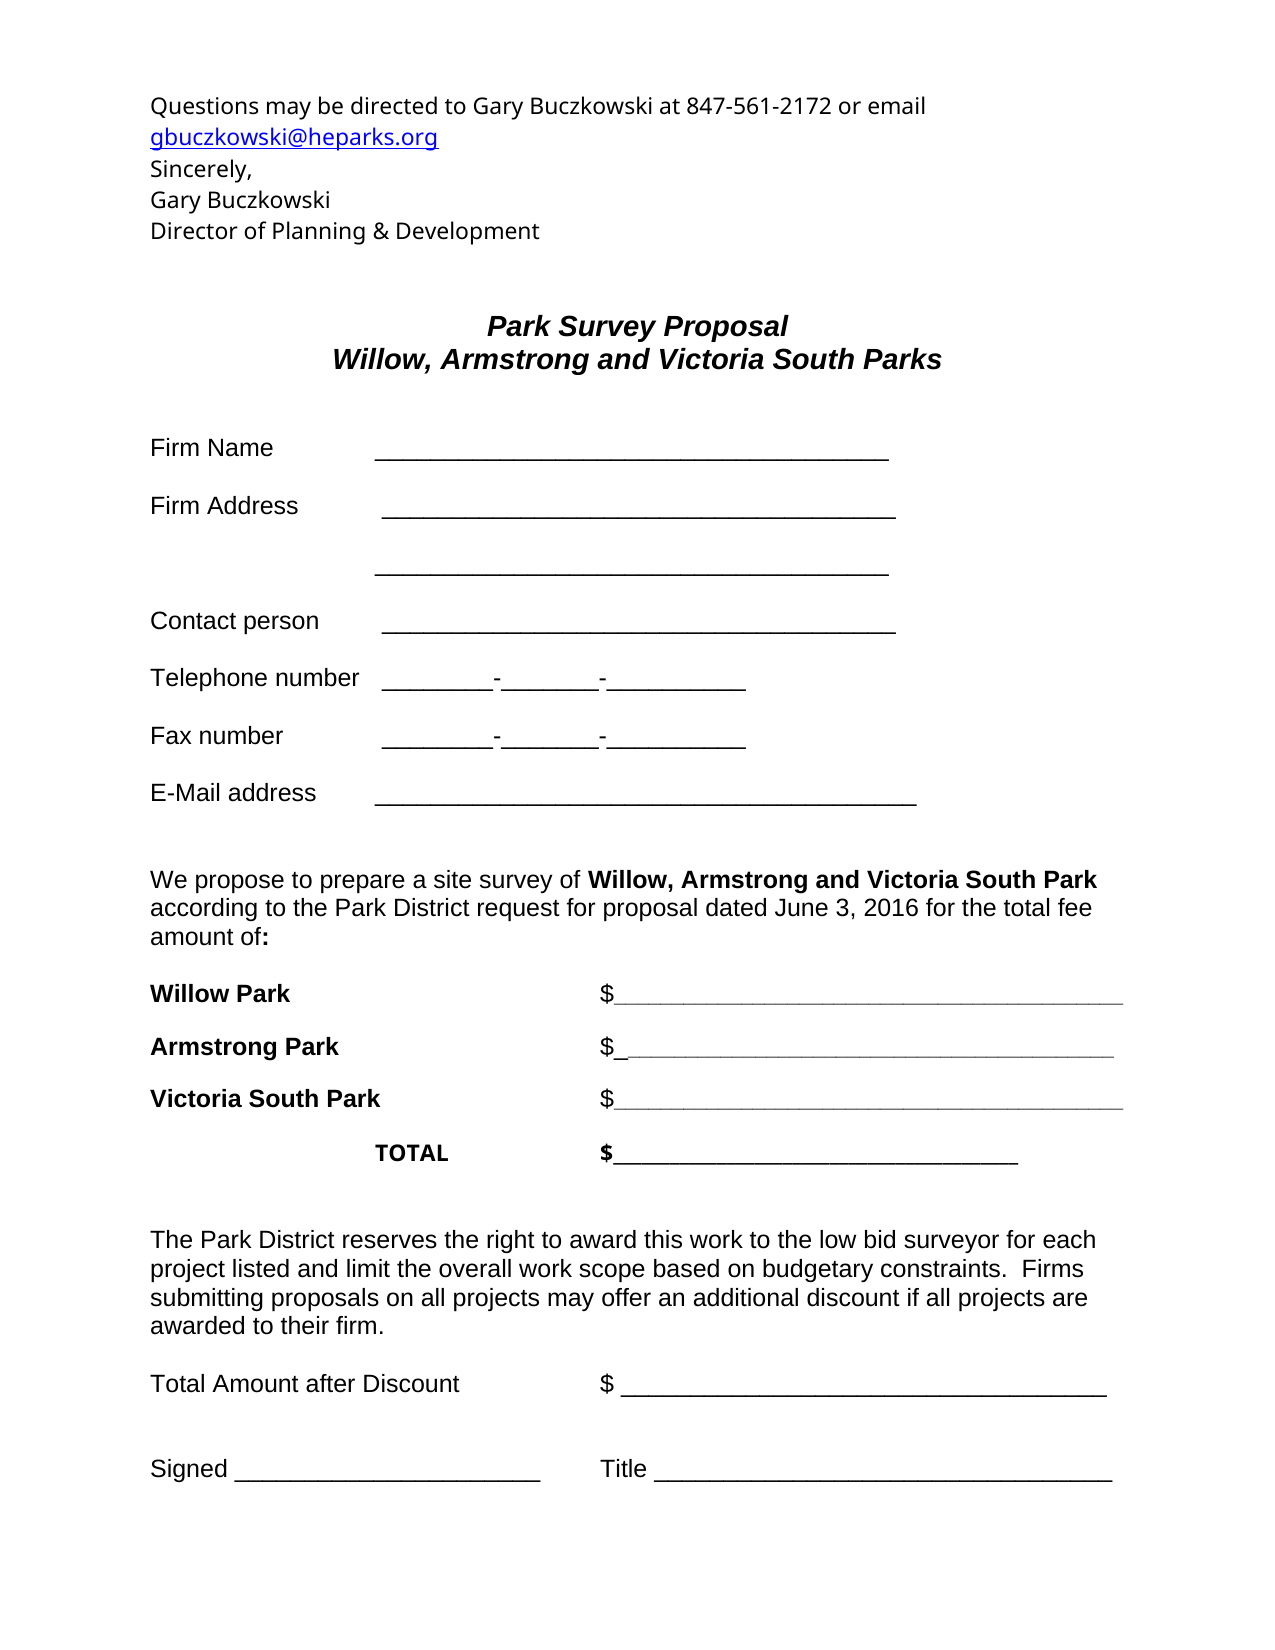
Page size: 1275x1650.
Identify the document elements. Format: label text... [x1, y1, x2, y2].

text Victoria South Park $____________________________________________ [150, 1084, 1125, 1113]
text We propose to prepare a site survey of Willow, Armstrong and Victoria South Park according to the Park District request for proposal dated June 3, 2016 for the total fee amount of: [150, 864, 1125, 951]
text Willow Park $____________________________________________ [150, 979, 1125, 1008]
text Willow, Armstrong and Victoria South Parks [150, 342, 1125, 376]
text Firm Name _____________________________________ [150, 433, 1125, 462]
text TOTAL $___________________________________________ [300, 1137, 1125, 1168]
text Sincerely, [150, 152, 1125, 184]
text Director of Planning & Development [150, 215, 1125, 246]
text Questions may be directed to Gary Buczkowski at 847-561-2172 or email gbuczkowski@heparks.org [150, 90, 1125, 152]
text Fax number ________-_______-__________ [150, 721, 1125, 749]
text Armstrong Park $___________________________________________ [150, 1032, 1125, 1060]
text The Park District reserves the right to award this work to the low bid surveyor for each project listed and limit the overall work scope based on budgetary constraints. Firms submitting proposals on all projects may offer an additional discount if all projects are awarded to their firm. [150, 1225, 1125, 1340]
text Total Amount after Discount $ ___________________________________ [150, 1369, 1125, 1397]
text Park Survey Proposal [150, 309, 1125, 342]
text Signed ______________________ Title _________________________________ [150, 1454, 1125, 1483]
text E-Mail address _______________________________________ [150, 778, 1125, 807]
text Telephone number ________-_______-__________ [150, 663, 1125, 692]
text _____________________________________ [150, 548, 1125, 577]
text Gary Buczkowski [150, 184, 1125, 215]
text Contact person _____________________________________ [150, 606, 1125, 634]
text Firm Address _____________________________________ [150, 491, 1125, 519]
